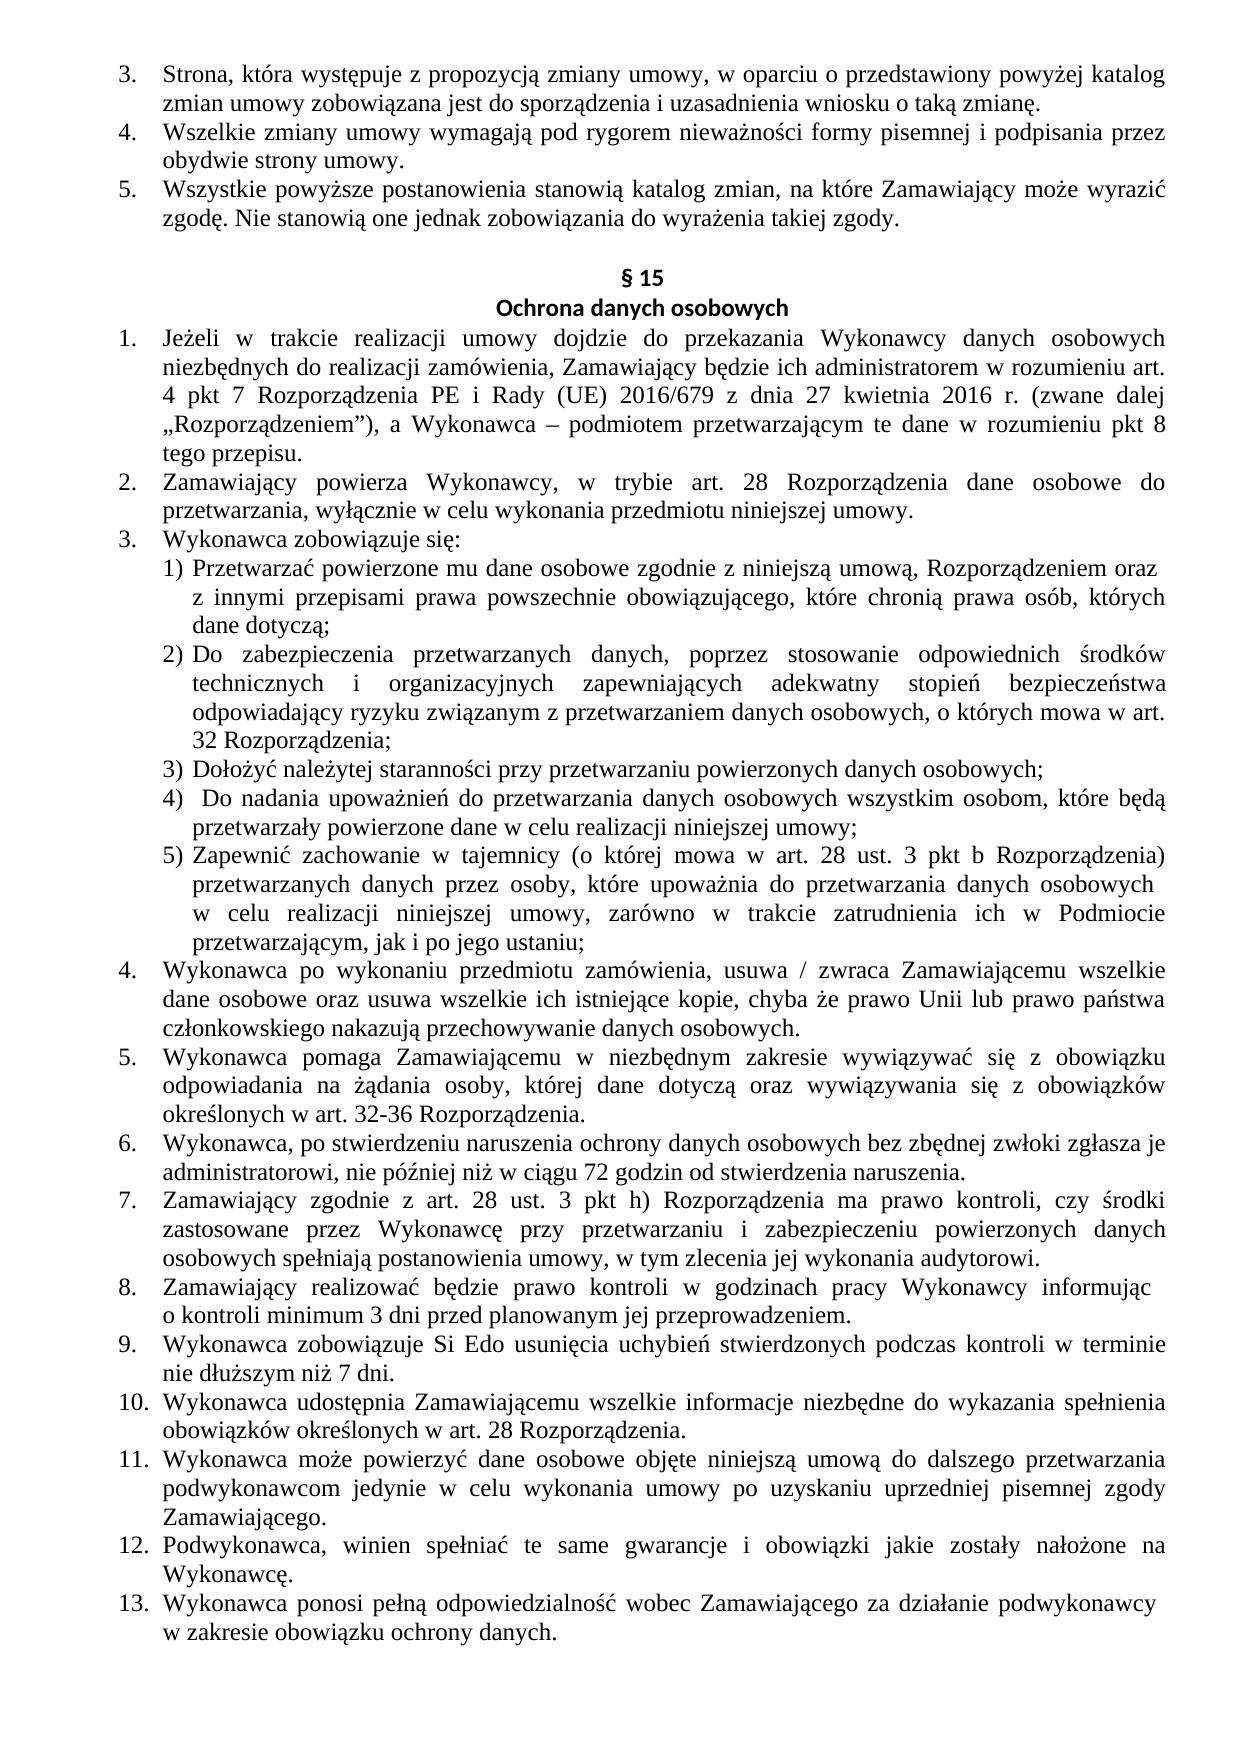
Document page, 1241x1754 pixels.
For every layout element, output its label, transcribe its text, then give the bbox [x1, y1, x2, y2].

list Wszystkie powyższe postanowienia stanowią katalog zmian, na które Zamawiający może wyrazić zgodę. Nie stanowią one jednak zobowiązania do wyrażenia takiej zgody. [118, 174, 1167, 232]
list Dołożyć należytej staranności przy przetwarzaniu powierzonych danych osobowych; [162, 754, 1167, 783]
list Zamawiający zgodnie z art. 28 ust. 3 pkt h) Rozporządzenia ma prawo kontroli, czy środki zastosowane przez Wykonawcę przy przetwarzaniu i zabezpieczeniu powierzonych danych osobowych spełniają postanowienia umowy, w tym zlecenia jej wykonania audytorowi. [118, 1186, 1167, 1272]
text Ochrona danych osobowych [118, 293, 1167, 323]
list Przetwarzać powierzone mu dane osobowe zgodnie z niniejszą umową, Rozporządzeniem oraz z innymi przepisami prawa powszechnie obowiązującego, które chronią prawa osób, których dane dotyczą; [162, 553, 1167, 639]
list Do nadania upoważnień do przetwarzania danych osobowych wszystkim osobom, które będą przetwarzały powierzone dane w celu realizacji niniejszej umowy; [162, 783, 1167, 841]
list Wykonawca udostępnia Zamawiającemu wszelkie informacje niezbędne do wykazania spełnienia obowiązków określonych w art. 28 Rozporządzenia. [118, 1387, 1167, 1444]
list Wykonawca po wykonaniu przedmiotu zamówienia, usuwa / zwraca Zamawiającemu wszelkie dane osobowe oraz usuwa wszelkie ich istniejące kopie, chyba że prawo Unii lub prawo państwa członkowskiego nakazują przechowywanie danych osobowych. [118, 956, 1167, 1042]
list Podwykonawca, winien spełniać te same gwarancje i obowiązki jakie zostały nałożone na Wykonawcę. [118, 1531, 1167, 1588]
list Jeżeli w trakcie realizacji umowy dojdzie do przekazania Wykonawcy danych osobowych niezbędnych do realizacji zamówienia, Zamawiający będzie ich administratorem w rozumieniu art. 4 pkt 7 Rozporządzenia PE i Rady (UE) 2016/679 z dnia 27 kwietnia 2016 r. (zwane dalej „Rozporządzeniem”), a Wykonawca – podmiotem przetwarzającym te dane w rozumieniu pkt 8 tego przepisu. [118, 323, 1167, 467]
text § 15 [118, 262, 1167, 293]
list Wykonawca ponosi pełną odpowiedzialność wobec Zamawiającego za działanie podwykonawcy w zakresie obowiązku ochrony danych. [118, 1588, 1167, 1646]
list Strona, która występuje z propozycją zmiany umowy, w oparciu o przedstawiony powyżej katalog zmian umowy zobowiązana jest do sporządzenia i uzasadnienia wniosku o taką zmianę. [118, 59, 1167, 117]
list Wykonawca pomaga Zamawiającemu w niezbędnym zakresie wywiązywać się z obowiązku odpowiadania na żądania osoby, której dane dotyczą oraz wywiązywania się z obowiązków określonych w art. 32-36 Rozporządzenia. [118, 1042, 1167, 1128]
list Zamawiający realizować będzie prawo kontroli w godzinach pracy Wykonawcy informując o kontroli minimum 3 dni przed planowanym jej przeprowadzeniem. [118, 1272, 1167, 1329]
list Wykonawca, po stwierdzeniu naruszenia ochrony danych osobowych bez zbędnej zwłoki zgłasza je administratorowi, nie później niż w ciągu 72 godzin od stwierdzenia naruszenia. [118, 1128, 1167, 1186]
list Wykonawca zobowiązuje Si Edo usunięcia uchybień stwierdzonych podczas kontroli w terminie nie dłuższym niż 7 dni. [118, 1329, 1167, 1387]
list Zapewnić zachowanie w tajemnicy (o której mowa w art. 28 ust. 3 pkt b Rozporządzenia) przetwarzanych danych przez osoby, które upoważnia do przetwarzania danych osobowych w celu realizacji niniejszej umowy, zarówno w trakcie zatrudnienia ich w Podmiocie przetwarzającym, jak i po jego ustaniu; [162, 841, 1167, 956]
list Wykonawca zobowiązuje się: [118, 524, 1167, 553]
list Wykonawca może powierzyć dane osobowe objęte niniejszą umową do dalszego przetwarzania podwykonawcom jedynie w celu wykonania umowy po uzyskaniu uprzedniej pisemnej zgody Zamawiającego. [118, 1444, 1167, 1531]
list Zamawiający powierza Wykonawcy, w trybie art. 28 Rozporządzenia dane osobowe do przetwarzania, wyłącznie w celu wykonania przedmiotu niniejszej umowy. [118, 467, 1167, 524]
list Do zabezpieczenia przetwarzanych danych, poprzez stosowanie odpowiednich środków technicznych i organizacyjnych zapewniających adekwatny stopień bezpieczeństwa odpowiadający ryzyku związanym z przetwarzaniem danych osobowych, o których mowa w art. 32 Rozporządzenia; [162, 639, 1167, 754]
list Wszelkie zmiany umowy wymagają pod rygorem nieważności formy pisemnej i podpisania przez obydwie strony umowy. [118, 117, 1167, 174]
